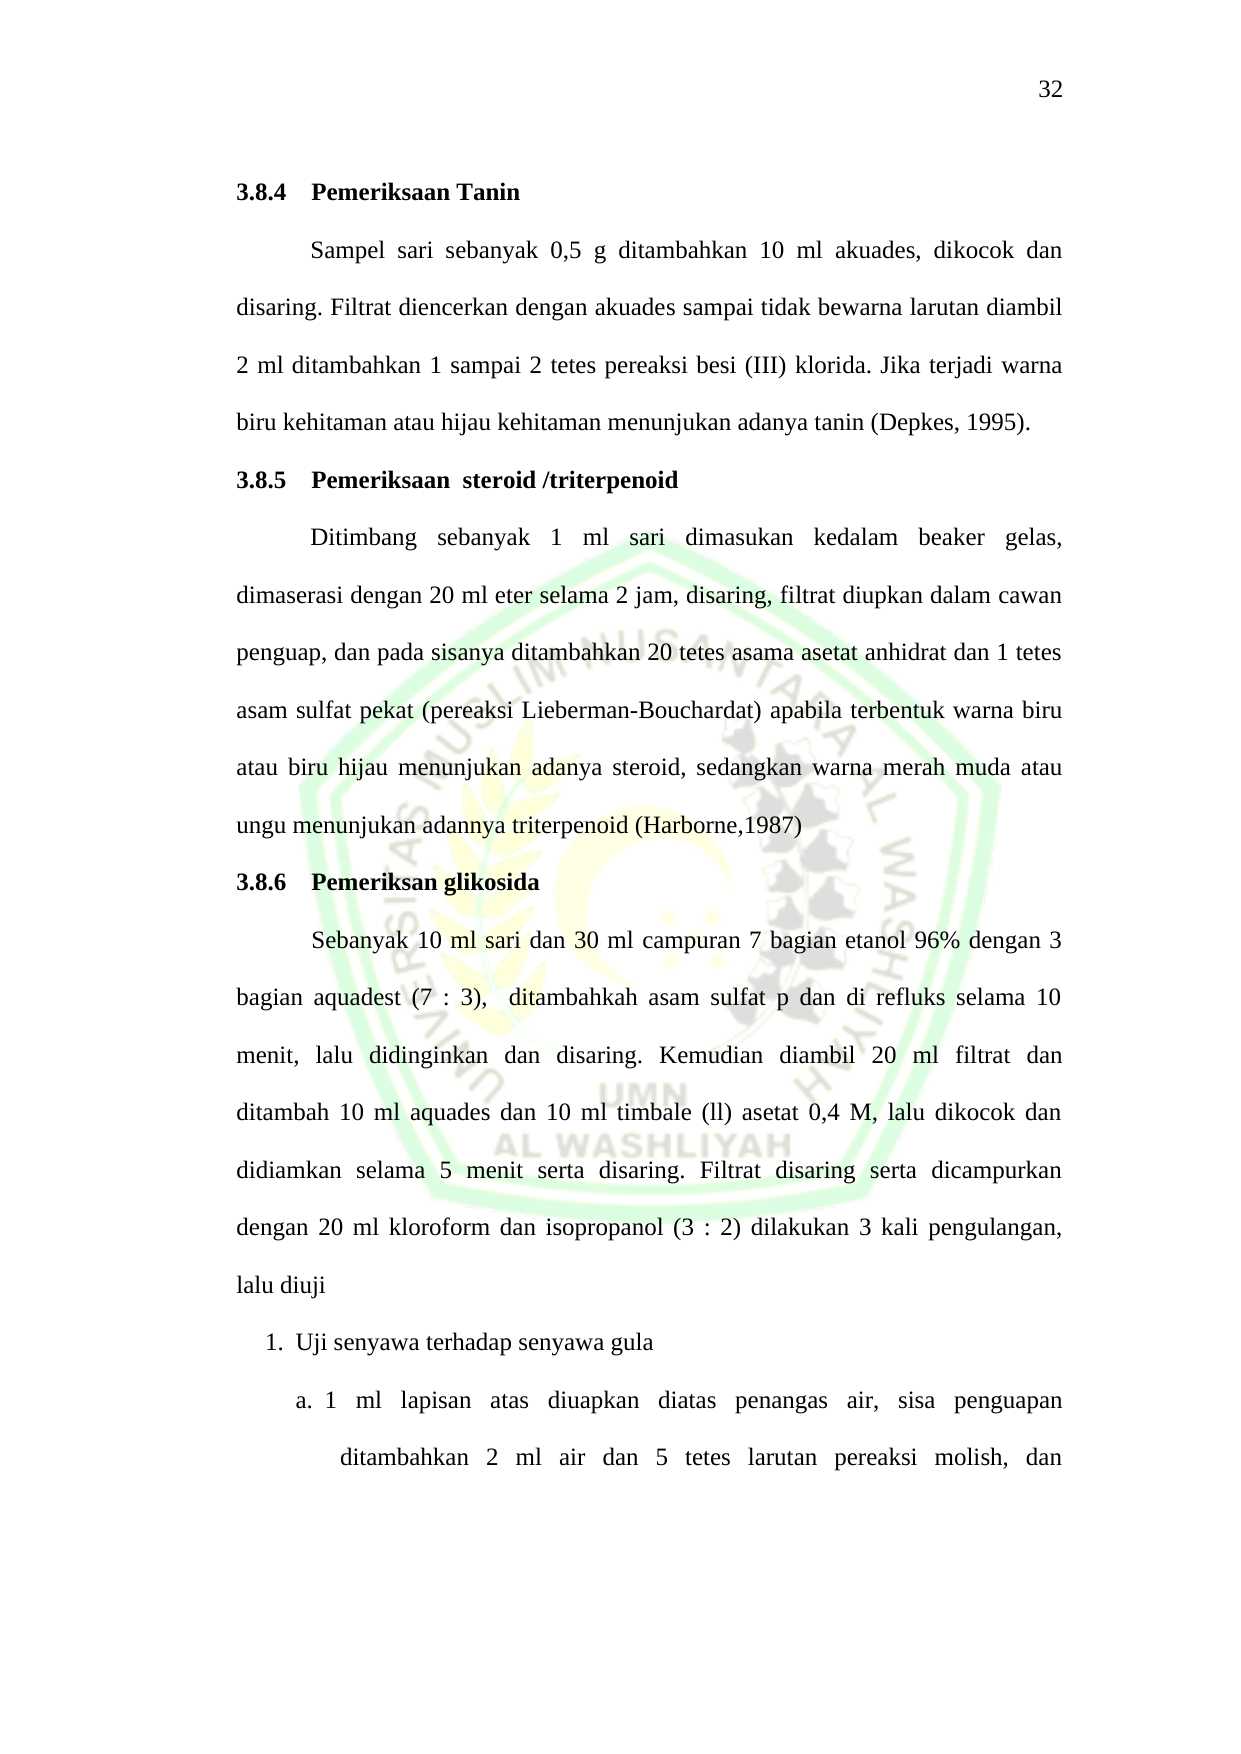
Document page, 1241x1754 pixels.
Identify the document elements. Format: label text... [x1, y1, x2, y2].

text Sampel sari sebanyak 0,5 g ditambahkan 10 ml akuades, dikocok dan disaring. Filtrat diencerkan dengan akuades sampai tidak bewarna larutan diambil 2 ml ditambahkan 1 sampai 2 tetes pereaksi besi (III) klorida. Jika terjadi warna biru kehitaman atau hijau kehitaman menunjukan adanya tanin (Depkes, 1995). [236, 235, 1063, 436]
subtitle 3.8.6 Pemeriksan glikosida [236, 867, 1063, 896]
text Ditimbang sebanyak 1 ml sari dimasukan kedalam beaker gelas, dimaserasi dengan 20 ml eter selama 2 jam, disaring, filtrat diupkan dalam cawan penguap, dan pada sisanya ditambahkan 20 tetes asama asetat anhidrat dan 1 tetes asam sulfat pekat (pereaksi Lieberman-Bouchardat) apabila terbentuk warna biru atau biru hijau menunjukan adanya steroid, sedangkan warna merah muda atau ungu menunjukan adannya triterpenoid (Harborne,1987) [236, 522, 1063, 838]
subtitle 3.8.4 Pemeriksaan Tanin [236, 177, 1063, 206]
list Uji senyawa terhadap senyawa gula [265, 1327, 1063, 1356]
subtitle 3.8.5 Pemeriksaan steroid /triterpenoid [236, 465, 1063, 493]
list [295, 1385, 1063, 1471]
text Sebanyak 10 ml sari dan 30 ml campuran 7 bagian etanol 96% dengan 3 bagian aquadest (7 : 3), ditambahkah asam sulfat p dan di refluks selama 10 menit, lalu didinginkan dan disaring. Kemudian diambil 20 ml filtrat dan ditambah 10 ml aquades dan 10 ml timbale (ll) asetat 0,4 M, lalu dikocok dan didiamkan selama 5 menit serta disaring. Filtrat disaring serta dicampurkan dengan 20 ml kloroform dan isopropanol (3 : 2) dilakukan 3 kali pengulangan, lalu diuji [236, 925, 1063, 1298]
